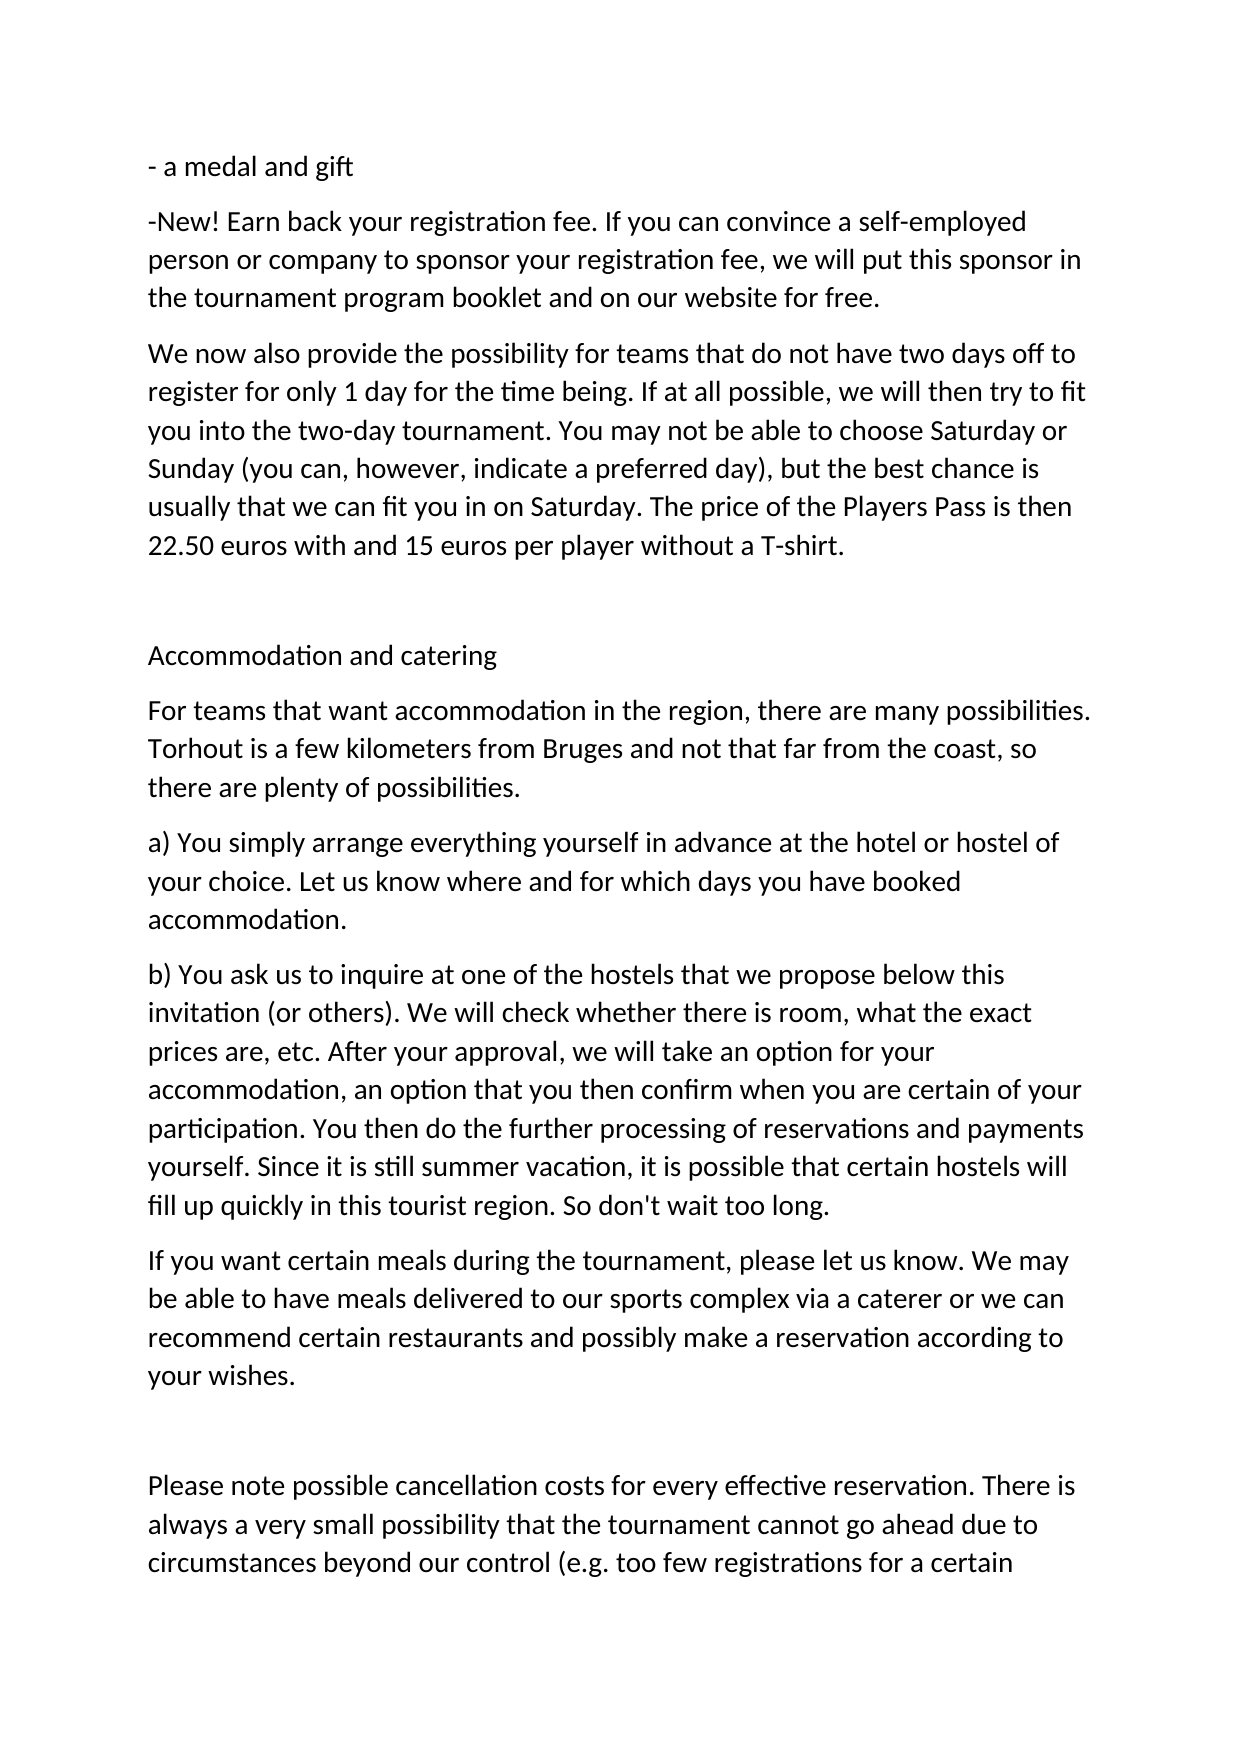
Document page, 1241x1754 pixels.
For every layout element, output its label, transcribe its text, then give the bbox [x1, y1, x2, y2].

text -New! Earn back your registration fee. If you can convince a self-employed person or company to sponsor your registration fee, we will put this sponsor in the tournament program booklet and on our website for free. [148, 203, 1093, 315]
text b) You ask us to inquire at one of the hostels that we propose below this invitation (or others). We will check whether there is room, what the exact prices are, etc. After your approval, we will take an option for your accommodation, an option that you then confirm when you are certain of your participation. You then do the further processing of reservations and payments yourself. Since it is still summer vacation, it is possible that certain hostels will fill up quickly in this tourist region. So don't wait too long. [148, 956, 1093, 1222]
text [148, 1467, 1093, 1580]
text For teams that want accommodation in the region, there are many possibilities. Torhout is a few kilometers from Bruges and not that far from the coast, so there are plenty of possibilities. [148, 692, 1093, 805]
text We now also provide the possibility for teams that do not have two days off to register for only 1 day for the time being. If at all possible, we will then try to fit you into the two-day tournament. You may not be able to choose Saturday or Sunday (you can, however, indicate a preferred day), but the best chance is usually that we can fit you in on Saturday. The price of the Players Pass is then 22.50 euros with and 15 euros per player without a T-shirt. [148, 335, 1093, 562]
text a) You simply arrange everything yourself in advance at the hotel or hostel of your choice. Let us know where and for which days you have booked accommodation. [148, 824, 1093, 937]
text If you want certain meals during the tournament, please let us know. We may be able to have meals delivered to our sports complex via a caterer or we can recommend certain restaurants and possibly make a reservation according to your wishes. [148, 1242, 1093, 1393]
text - a medal and gift [148, 148, 1093, 183]
text Accommodation and catering [148, 637, 1093, 673]
